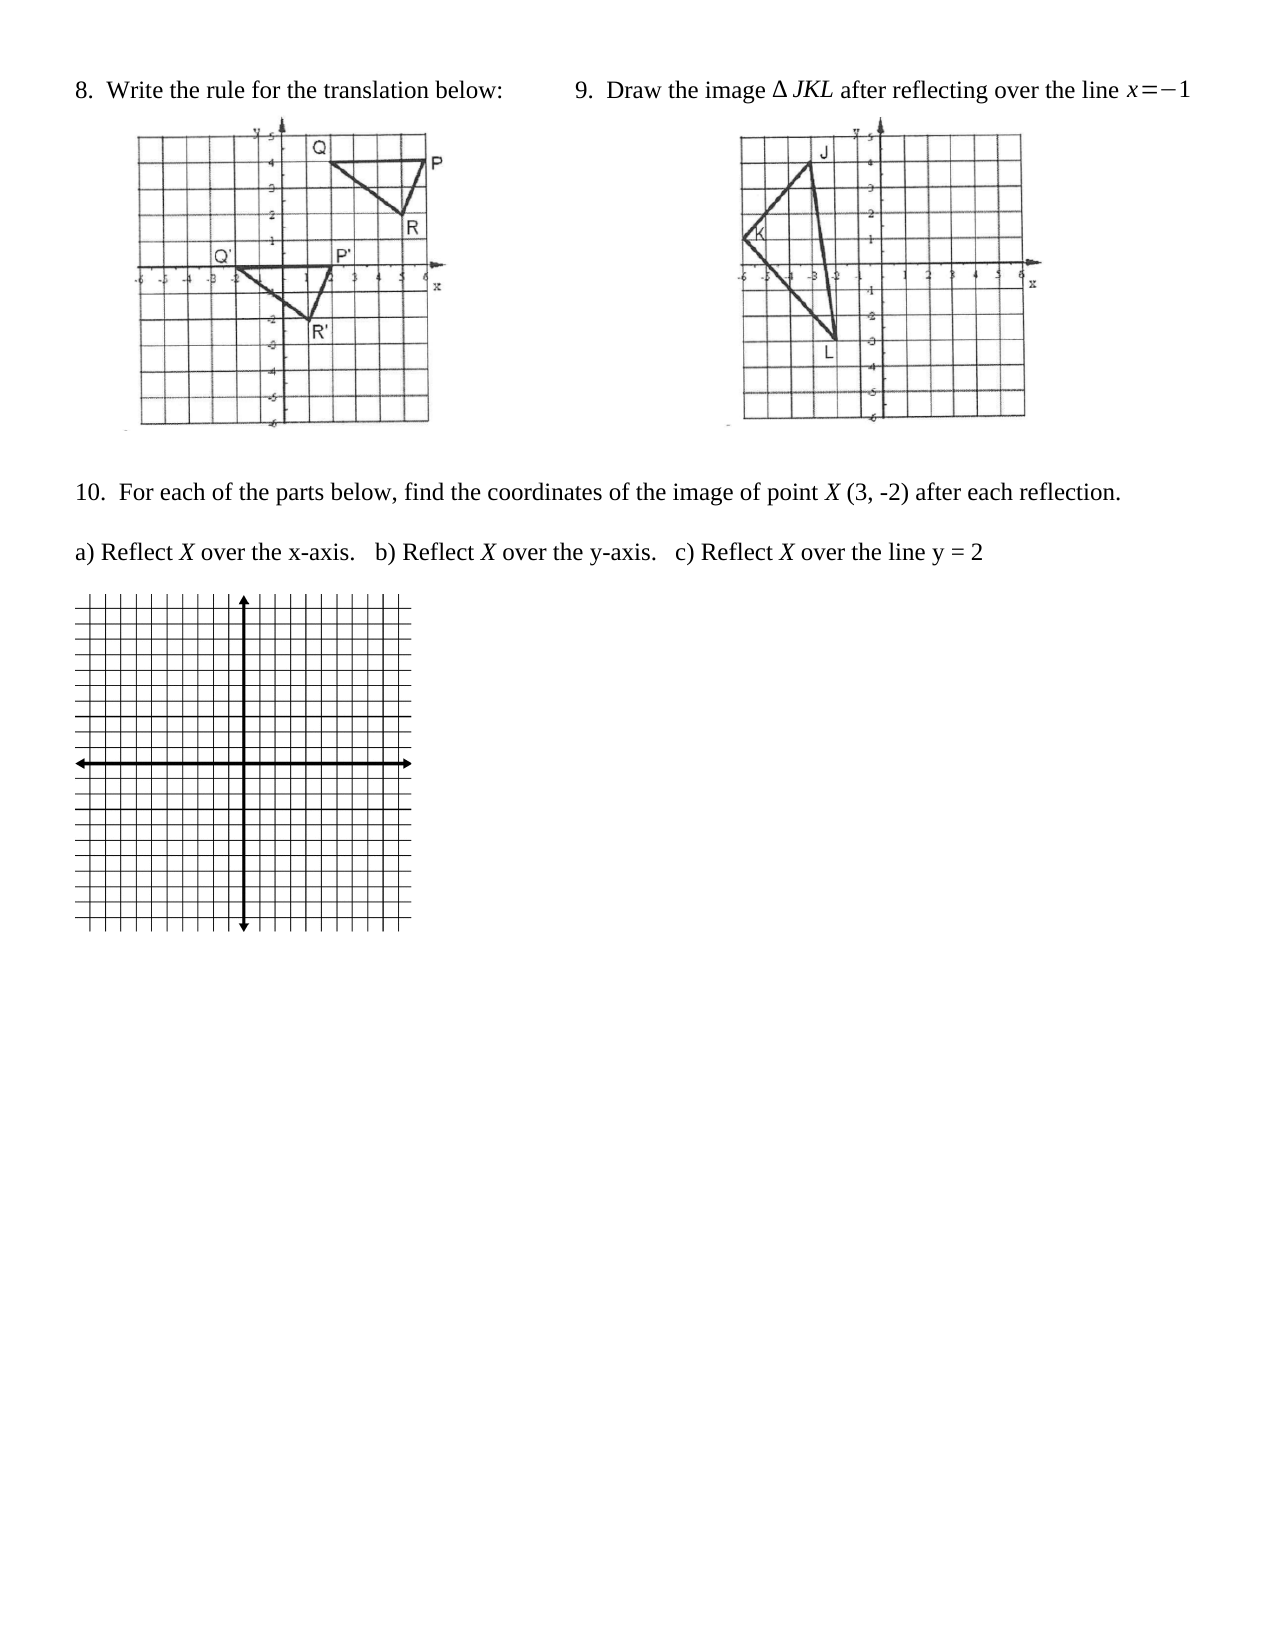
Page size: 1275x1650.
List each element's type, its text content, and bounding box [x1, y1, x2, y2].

text a) Reflect X over the x-axis. b) Reflect X over the y-axis. c) Reflect X over the line y = 2 [75, 537, 1200, 566]
text 10. For each of the parts below, find the coordinates of the image of point X (3, -2) after each reflection. [75, 477, 1200, 506]
picture [75, 594, 412, 932]
picture [121, 110, 457, 434]
text 8. Write the rule for the translation below: 9. Draw the image after reflecting over the line [75, 75, 1200, 104]
picture [719, 110, 1050, 432]
